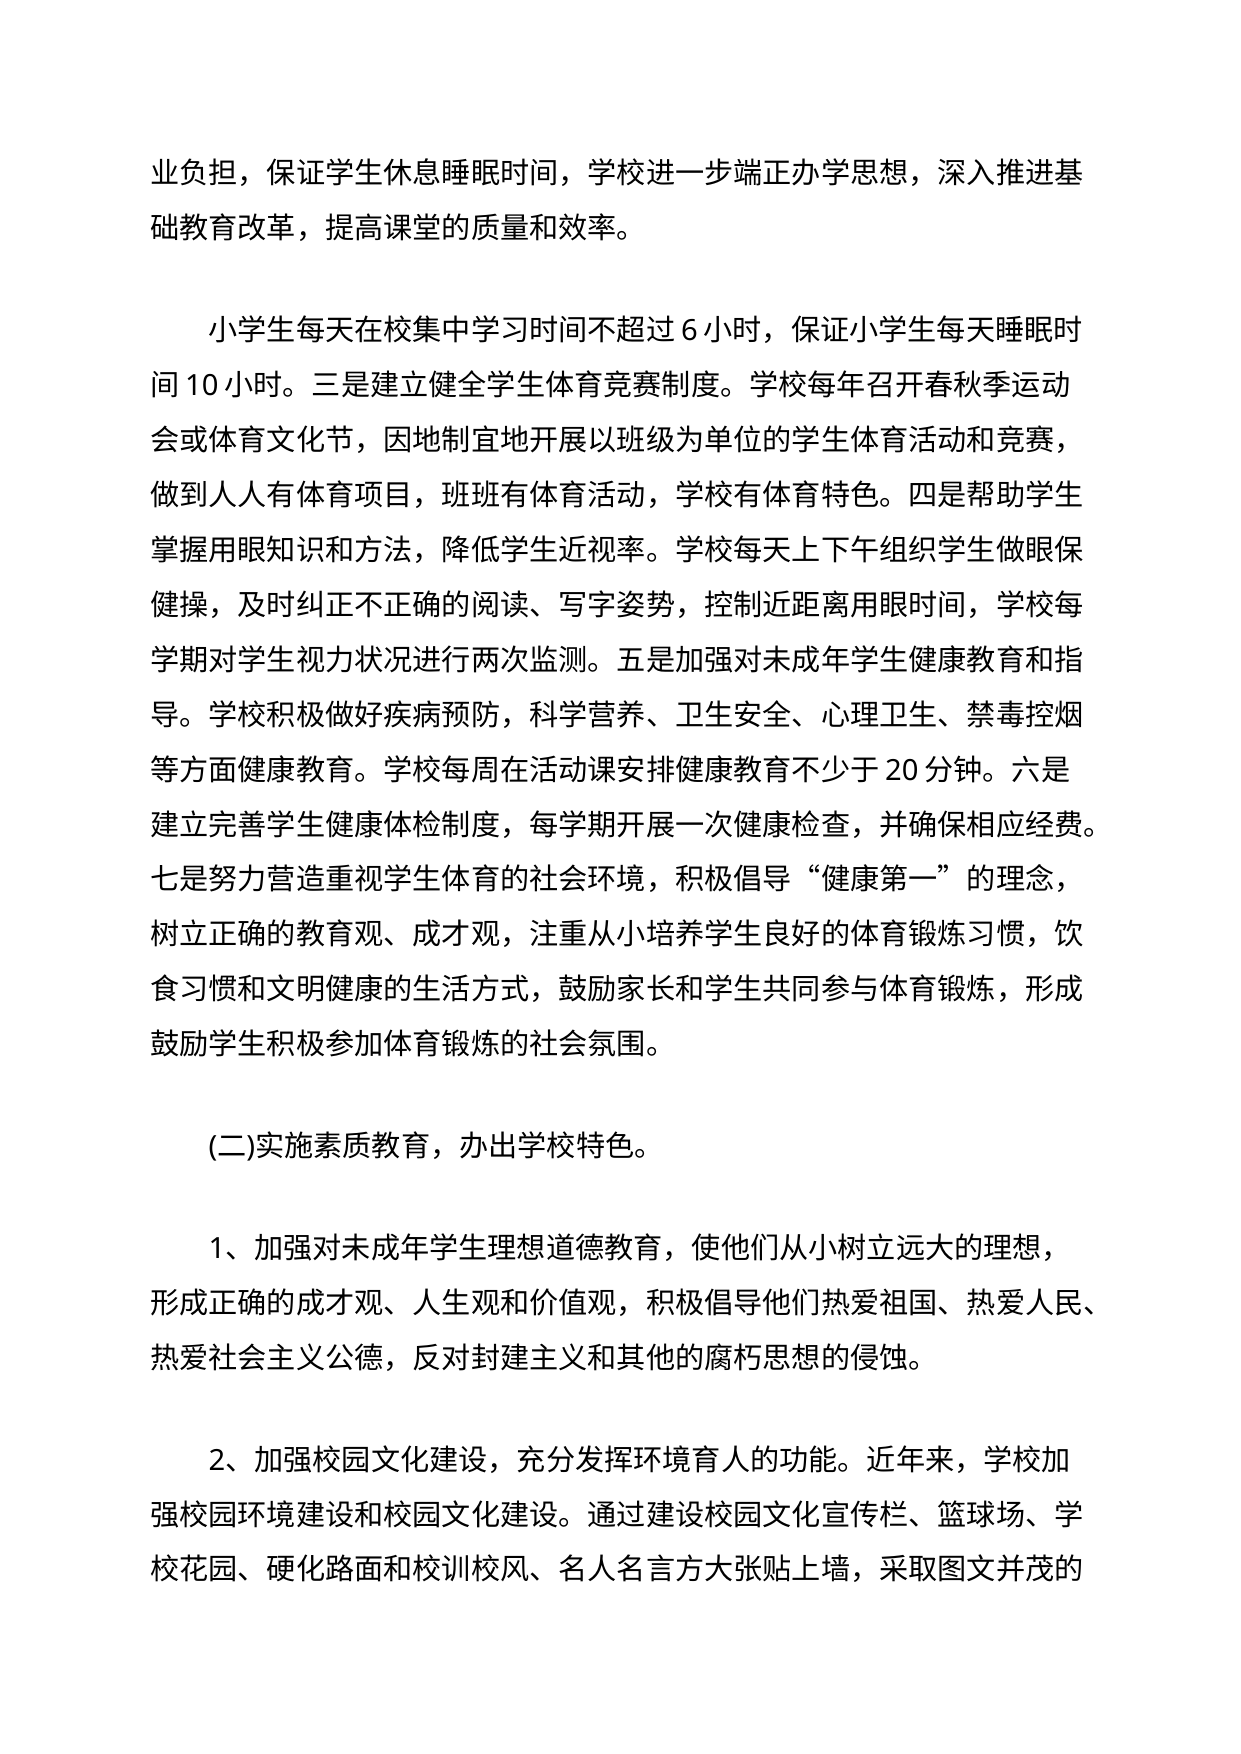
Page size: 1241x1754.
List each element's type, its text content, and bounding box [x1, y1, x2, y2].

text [150, 1436, 1090, 1588]
text 小学生每天在校集中学习时间不超过6小时，保证小学生每天睡眠时间10小时。三是建立健全学生体育竞赛制度。学校每年召开春秋季运动会或体育文化节，因地制宜地开展以班级为单位的学生体育活动和竞赛，做到人人有体育项目，班班有体育活动，学校有体育特色。四是帮助学生掌握用眼知识和方法，降低学生近视率。学校每天上下午组织学生做眼保健操，及时纠正不正确的阅读、写字姿势，控制近距离用眼时间，学校每学期对学生视力状况进行两次监测。五是加强对未成年学生健康教育和指导。学校积极做好疾病预防，科学营养、卫生安全、心理卫生、禁毒控烟等方面健康教育。学校每周在活动课安排健康教育不少于20分钟。六是建立完善学生健康体检制度，每学期开展一次健康检查，并确保相应经费。七是努力营造重视学生体育的社会环境，积极倡导“健康第一”的理念，树立正确的教育观、成才观，注重从小培养学生良好的体育锻炼习惯，饮食习惯和文明健康的生活方式，鼓励家长和学生共同参与体育锻炼，形成鼓励学生积极参加体育锻炼的社会氛围。 [150, 307, 1090, 1063]
text 1、加强对未成年学生理想道德教育，使他们从小树立远大的理想，形成正确的成才观、人生观和价值观，积极倡导他们热爱祖国、热爱人民、热爱社会主义公德，反对封建主义和其他的腐朽思想的侵蚀。 [150, 1224, 1090, 1377]
text (二)实施素质教育，办出学校特色。 [150, 1122, 1090, 1165]
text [150, 150, 1090, 247]
